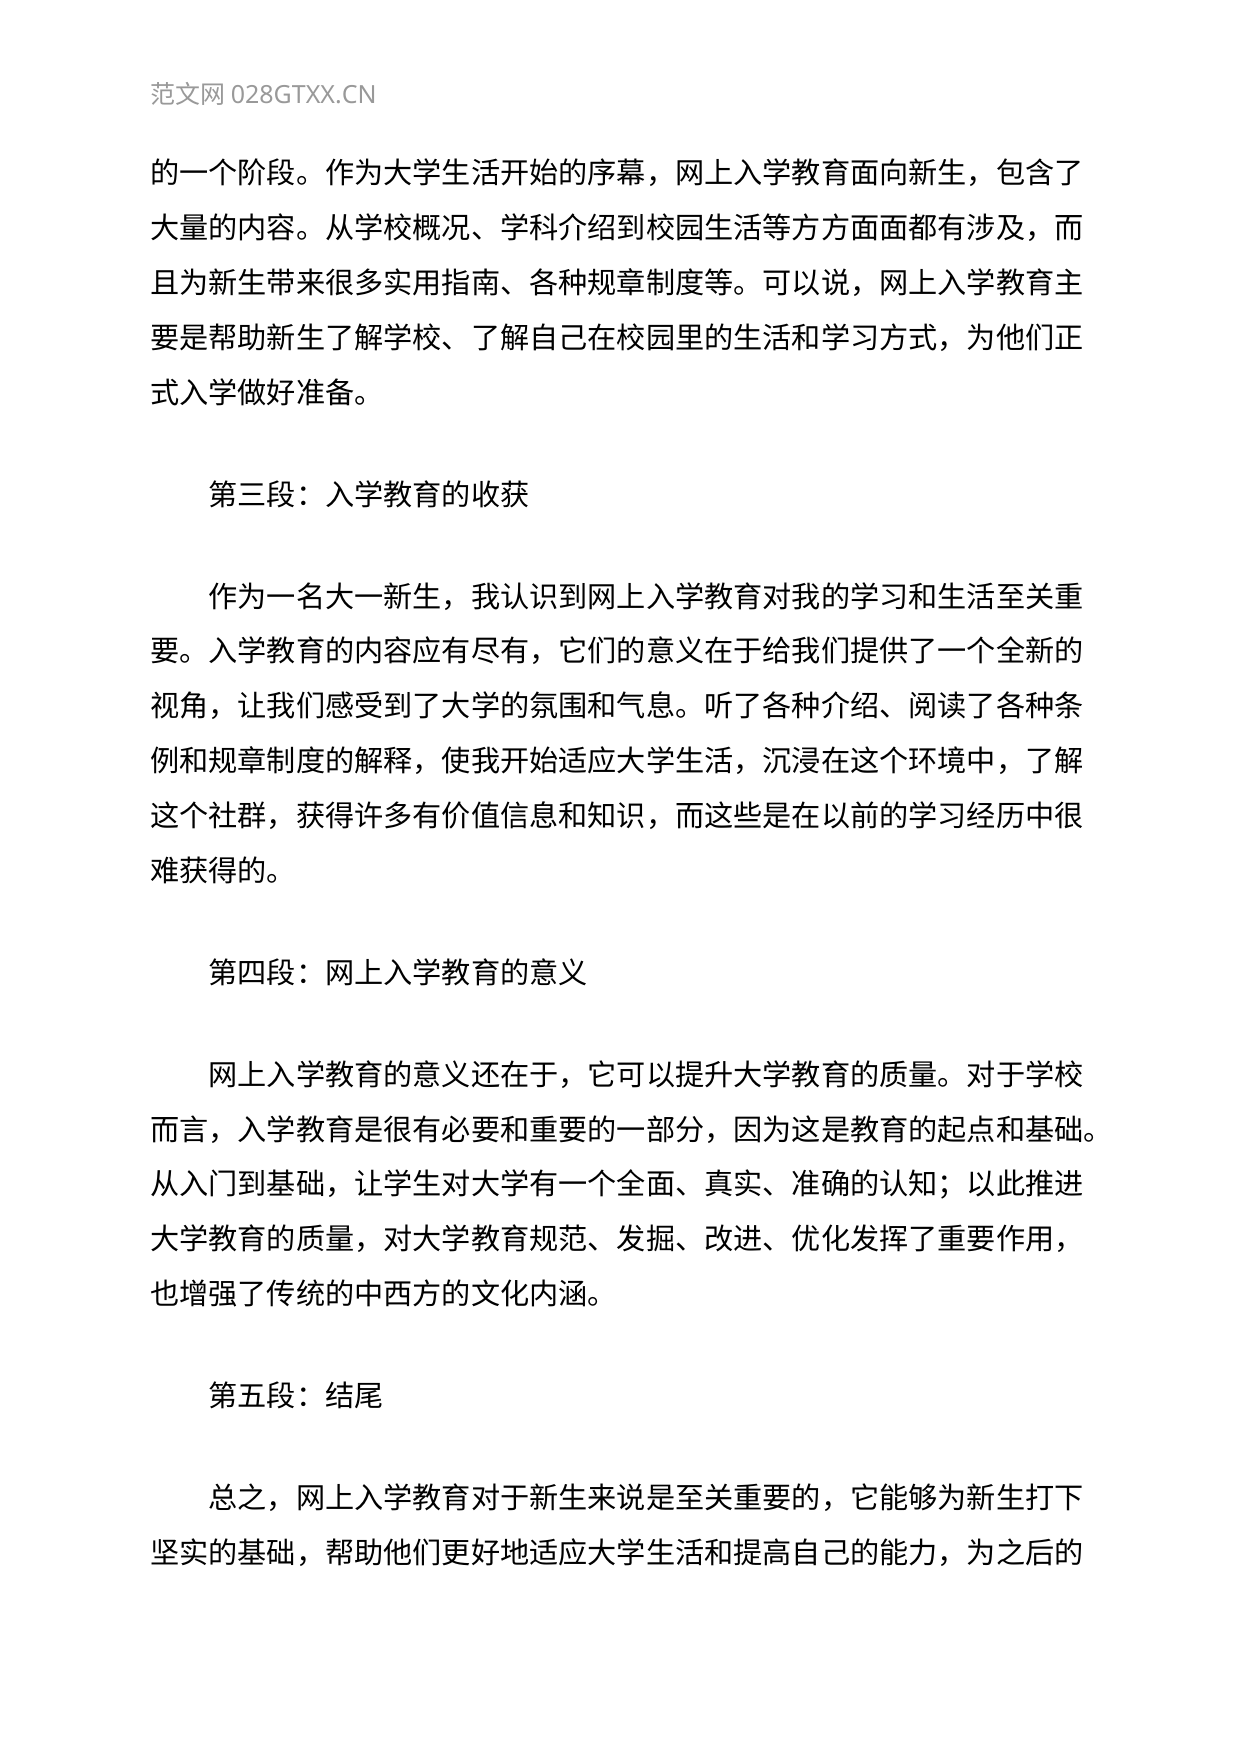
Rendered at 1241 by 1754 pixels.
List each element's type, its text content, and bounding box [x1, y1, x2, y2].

text 第三段：入学教育的收获 [150, 471, 1090, 514]
text 网上入学教育的意义还在于，它可以提升大学教育的质量。对于学校而言，入学教育是很有必要和重要的一部分，因为这是教育的起点和基础。从入门到基础，让学生对大学有一个全面、真实、准确的认知；以此推进大学教育的质量，对大学教育规范、发掘、改进、优化发挥了重要作用，也增强了传统的中西方的文化内涵。 [150, 1051, 1090, 1313]
text 第五段：结尾 [150, 1372, 1090, 1415]
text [150, 150, 1090, 412]
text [150, 1474, 1090, 1571]
text 第四段：网上入学教育的意义 [150, 949, 1090, 992]
text 作为一名大一新生，我认识到网上入学教育对我的学习和生活至关重要。入学教育的内容应有尽有，它们的意义在于给我们提供了一个全新的视角，让我们感受到了大学的氛围和气息。听了各种介绍、阅读了各种条例和规章制度的解释，使我开始适应大学生活，沉浸在这个环境中，了解这个社群，获得许多有价值信息和知识，而这些是在以前的学习经历中很难获得的。 [150, 573, 1090, 890]
